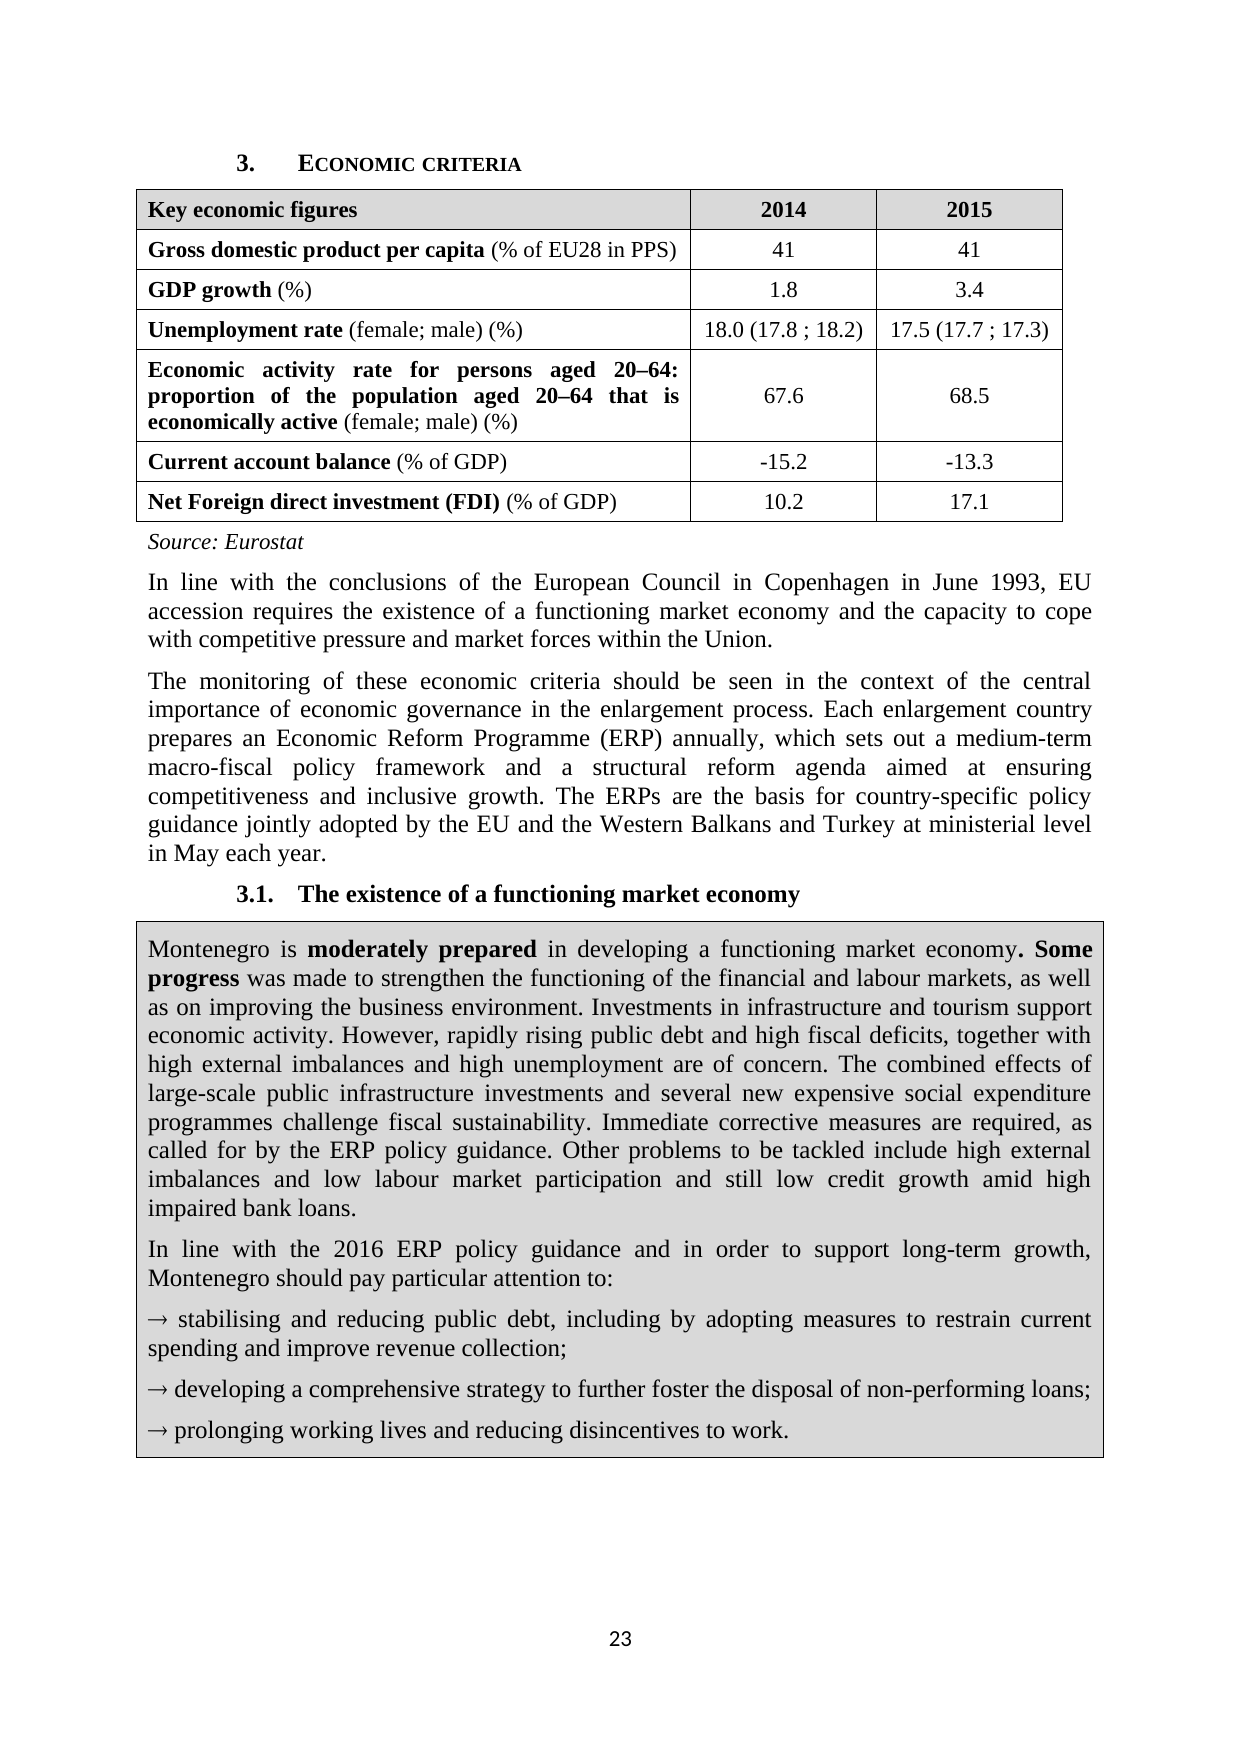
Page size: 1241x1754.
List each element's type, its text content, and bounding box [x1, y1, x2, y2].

text In line with the conclusions of the European Council in Copenhagen in June 1993, EU accession requires the existence of a functioning market economy and the capacity to cope with competitive pressure and market forces within the Union. [148, 567, 1093, 653]
table_cell -13.3 [877, 442, 1062, 481]
table_header 2014 [691, 190, 876, 229]
table_cell 17.1 [877, 482, 1062, 521]
table_cell 67.6 [691, 350, 876, 441]
text The monitoring of these economic criteria should be seen in the context of the central importance of economic governance in the enlargement process. Each enlargement country prepares an Economic Reform Programme (ERP) annually, which sets out a medium-term macro-fiscal policy framework and a structural reform agenda aimed at ensuring competitiveness and inclusive growth. The ERPs are the basis for country-specific policy guidance jointly adopted by the EU and the Western Balkans and Turkey at ministerial level in May each year. [148, 666, 1093, 867]
table_cell 17.5 (17.7 ; 17.3) [877, 310, 1062, 348]
subtitle 3. Economic criteria [148, 148, 1093, 176]
table_cell Gross domestic product per capita (% of EU28 in PPS) [137, 230, 690, 269]
table_cell 68.5 [877, 350, 1062, 441]
table_cell 41 [691, 230, 876, 269]
table_cell Unemployment rate (female; male) (%) [137, 310, 690, 348]
table_cell Economic activity rate for persons aged 20–64: proportion of the population aged 20–64 that is economically active (female; male) (%) [137, 350, 690, 441]
table_cell 41 [877, 230, 1062, 269]
table_cell 3.4 [877, 270, 1062, 308]
table_cell 18.0 (17.8 ; 18.2) [691, 310, 876, 348]
table_header Montenegro is moderately prepared in developing a functioning market economy. Some progress was made to strengthen the functioning of the financial and labour markets, as well as on improving the business environment. Investments in infrastructure and tourism support economic activity. However, rapidly rising public debt and high fiscal deficits, together with high external imbalances and high unemployment are of concern. The combined effects of large-scale public infrastructure investments and several new expensive social expenditure programmes challenge fiscal sustainability. Immediate corrective measures are required, as called for by the ERP policy guidance. Other problems to be tackled include high external imbalances and low labour market participation and still low credit growth amid high impaired bank loans. In line with the 2016 ERP policy guidance and in order to support long-term growth, Montenegro should pay particular attention to: stabilising and reducing public debt, including by adopting measures to restrain current spending and improve revenue collection; developing a comprehensive strategy to further foster the disposal of non-performing loans; prolonging working lives and reducing disincentives to work. [137, 922, 1103, 1457]
table_header 2015 [877, 190, 1062, 229]
table_cell GDP growth (%) [137, 270, 690, 308]
table_cell 1.8 [691, 270, 876, 308]
table_cell -15.2 [691, 442, 876, 481]
table_cell Current account balance (% of GDP) [137, 442, 690, 481]
table_cell Net Foreign direct investment (FDI) (% of GDP) [137, 482, 690, 521]
table_cell 10.2 [691, 482, 876, 521]
text Source: Eurostat [148, 528, 1093, 554]
subtitle 3.1. The existence of a functioning market economy [148, 879, 1093, 908]
table_header Key economic figures [137, 190, 690, 229]
